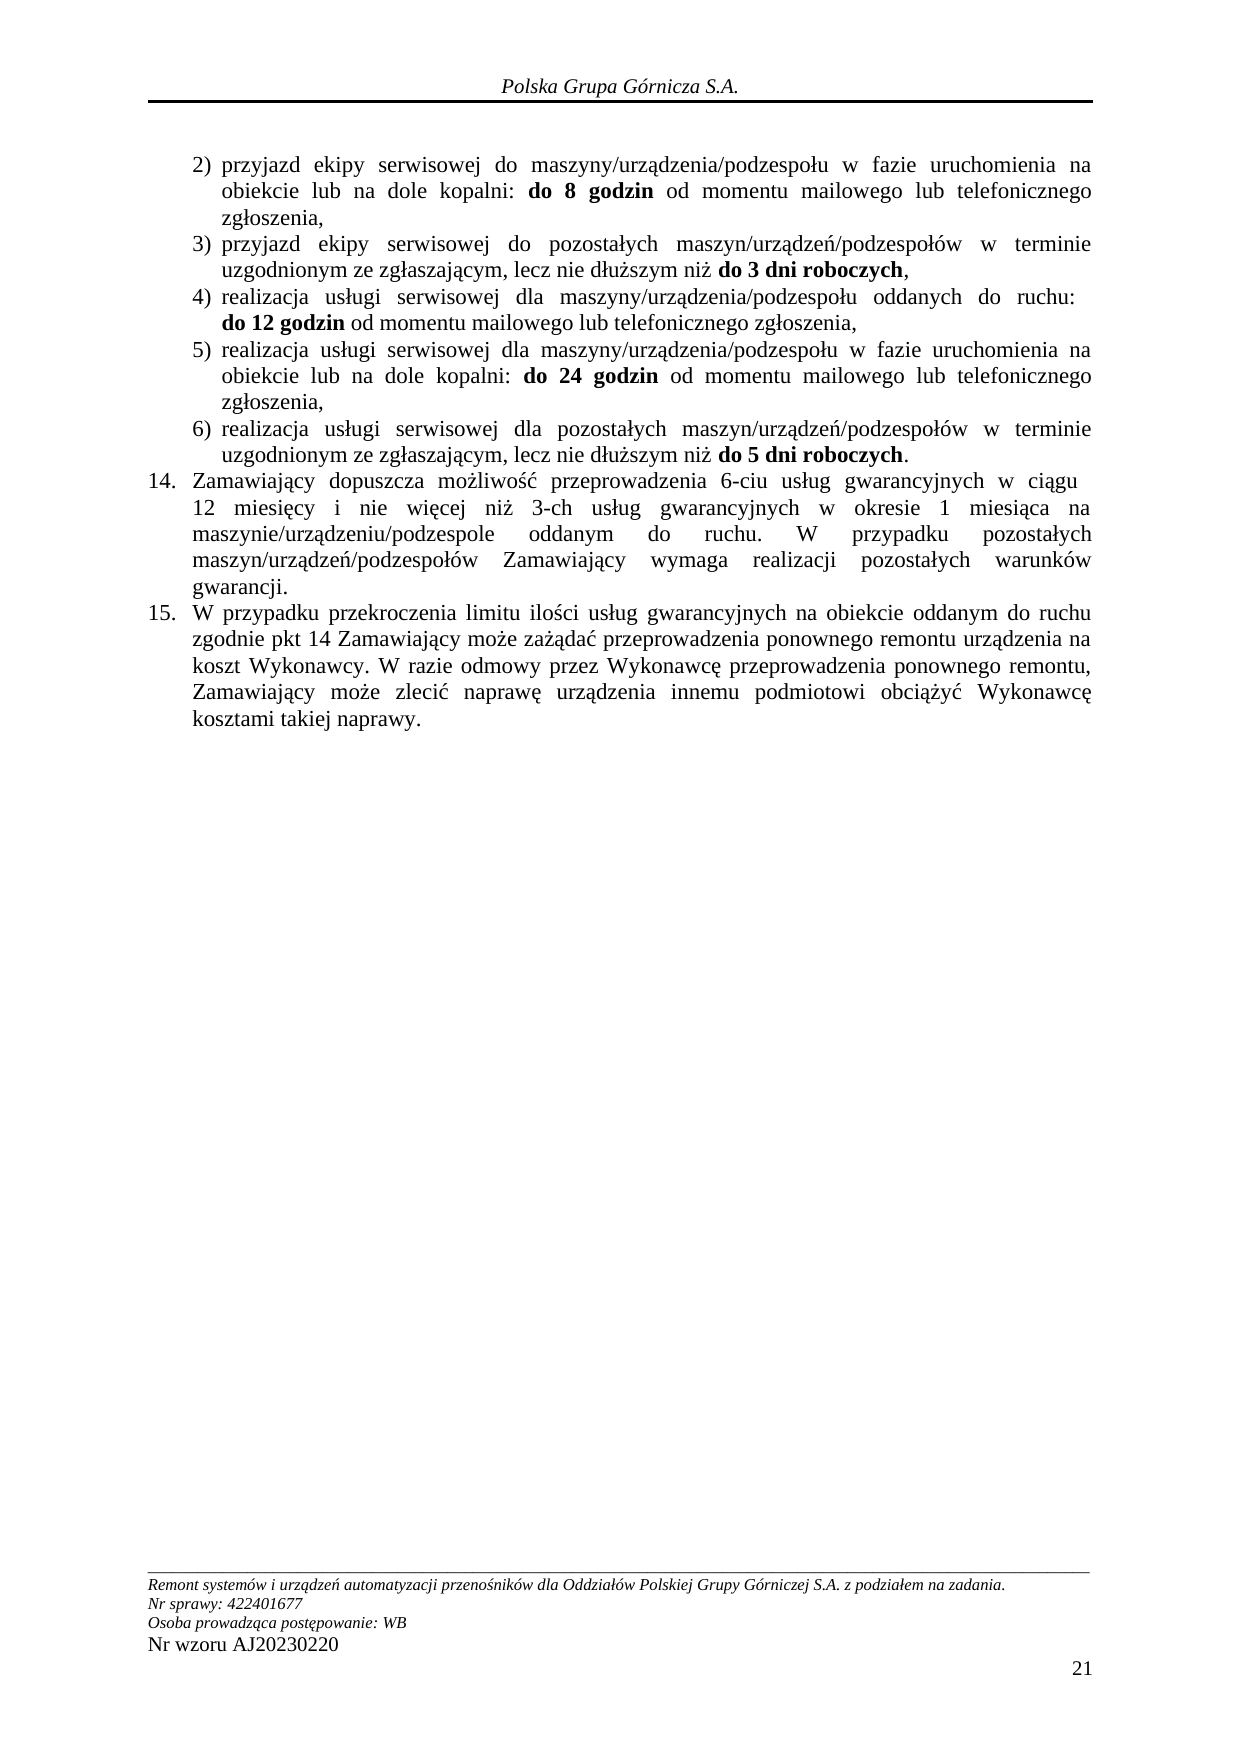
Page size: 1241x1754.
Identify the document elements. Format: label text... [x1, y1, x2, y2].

list realizacja usługi serwisowej dla maszyny/urządzenia/podzespołu w fazie uruchomienia na obiekcie lub na dole kopalni: do 24 godzin od momentu mailowego lub telefonicznego zgłoszenia, [192, 336, 1093, 415]
list W przypadku przekroczenia limitu ilości usług gwarancyjnych na obiekcie oddanym do ruchu zgodnie pkt 14 Zamawiający może zażądać przeprowadzenia ponownego remontu urządzenia na koszt Wykonawcy. W razie odmowy przez Wykonawcę przeprowadzenia ponownego remontu, Zamawiający może zlecić naprawę urządzenia innemu podmiotowi obciążyć Wykonawcę kosztami takiej naprawy. [148, 599, 1093, 731]
list realizacja usługi serwisowej dla pozostałych maszyn/urządzeń/podzespołów w terminie uzgodnionym ze zgłaszającym, lecz nie dłuższym niż do 5 dni roboczych. [192, 415, 1093, 467]
list przyjazd ekipy serwisowej do pozostałych maszyn/urządzeń/podzespołów w terminie uzgodnionym ze zgłaszającym, lecz nie dłuższym niż do 3 dni roboczych, [192, 230, 1093, 283]
list Zamawiający dopuszcza możliwość przeprowadzenia 6-ciu usług gwarancyjnych w ciągu 12 miesięcy i nie więcej niż 3-ch usług gwarancyjnych w okresie 1 miesiąca na maszynie/urządzeniu/podzespole oddanym do ruchu. W przypadku pozostałych maszyn/urządzeń/podzespołów Zamawiający wymaga realizacji pozostałych warunków gwarancji. [148, 467, 1093, 599]
list realizacja usługi serwisowej dla maszyny/urządzenia/podzespołu oddanych do ruchu: do 12 godzin od momentu mailowego lub telefonicznego zgłoszenia, [192, 283, 1093, 336]
list przyjazd ekipy serwisowej do maszyny/urządzenia/podzespołu w fazie uruchomienia na obiekcie lub na dole kopalni: do 8 godzin od momentu mailowego lub telefonicznego zgłoszenia, [192, 151, 1093, 230]
